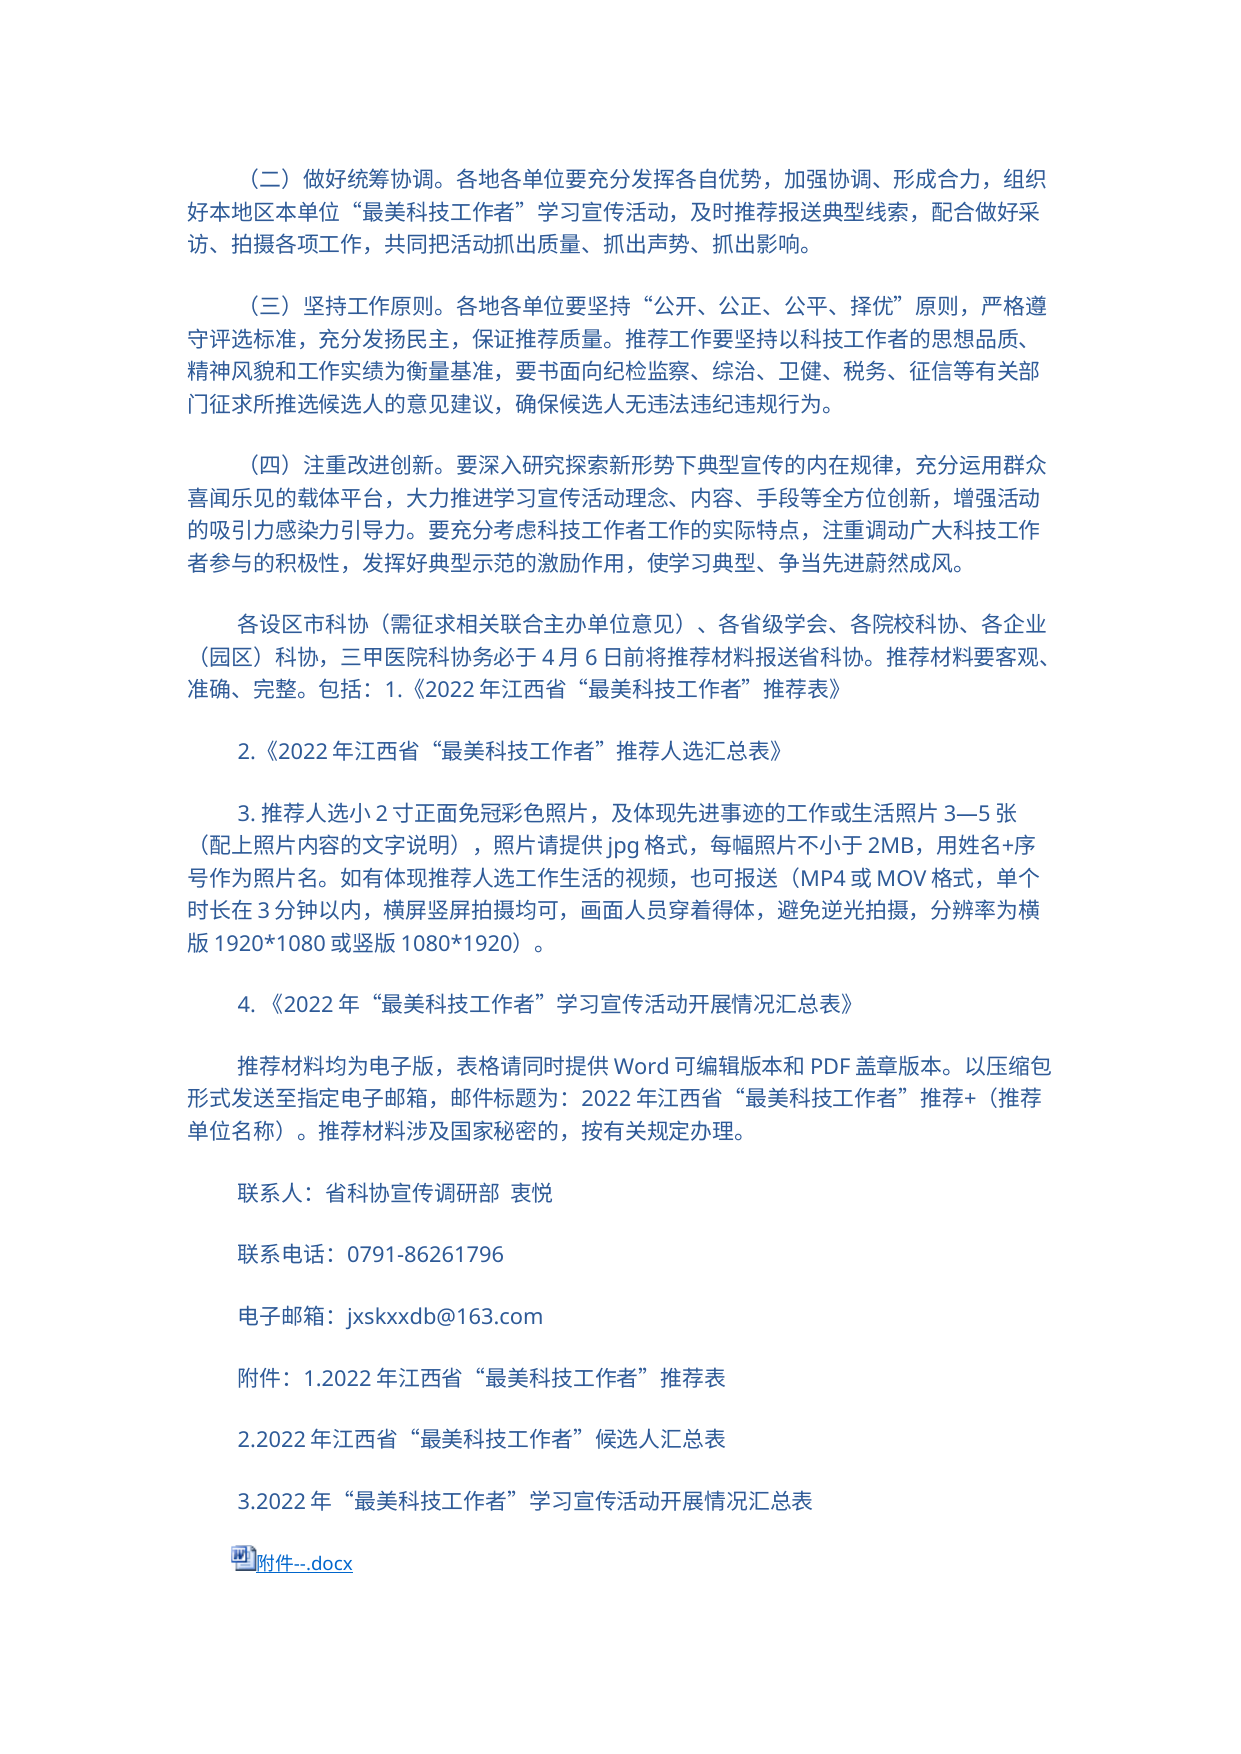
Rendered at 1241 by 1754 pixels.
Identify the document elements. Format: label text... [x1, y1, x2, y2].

text 2.2022年江西省“最美科技工作者”候选人汇总表 [187, 1422, 1053, 1454]
text 推荐材料均为电子版，表格请同时提供Word可编辑版本和PDF盖章版本。以压缩包形式发送至指定电子邮箱，邮件标题为：2022年江西省“最美科技工作者”推荐+（推荐单位名称）。推荐材料涉及国家秘密的，按有关规定办理。 [187, 1049, 1053, 1146]
text 联系人：省科协宣传调研部 衷悦 [187, 1175, 1053, 1208]
text 2.《2022年江西省“最美科技工作者”推荐人选汇总表》 [187, 734, 1053, 766]
text 3.2022年“最美科技工作者”学习宣传活动开展情况汇总表 [187, 1484, 1053, 1516]
text 附件--.docx [187, 1545, 1053, 1578]
text 电子邮箱：jxskxxdb@163.com [187, 1299, 1053, 1331]
text 各设区市科协（需征求相关联合主办单位意见）、各省级学会、各院校科协、各企业（园区）科协，三甲医院科协务必于4月6日前将推荐材料报送省科协。推荐材料要客观、准确、完整。包括：1.《2022年江西省“最美科技工作者”推荐表》 [187, 607, 1053, 704]
text 联系电话：0791-86261796 [187, 1237, 1053, 1269]
text 3. 推荐人选小2寸正面免冠彩色照片，及体现先进事迹的工作或生活照片3—5张（配上照片内容的文字说明），照片请提供jpg格式，每幅照片不小于2MB，用姓名+序号作为照片名。如有体现推荐人选工作生活的视频，也可报送（MP4或MOV格式，单个时长在3分钟以内，横屏竖屏拍摄均可，画面人员穿着得体，避免逆光拍摄，分辨率为横版1920*1080或竖版1080*1920）。 [187, 795, 1053, 958]
picture [231, 1545, 257, 1571]
text （三）坚持工作原则。各地各单位要坚持“公开、公正、公平、择优”原则，严格遵守评选标准，充分发扬民主，保证推荐质量。推荐工作要坚持以科技工作者的思想品质、精神风貌和工作实绩为衡量基准，要书面向纪检监察、综治、卫健、税务、征信等有关部门征求所推选候选人的意见建议，确保候选人无违法违纪违规行为。 [187, 289, 1053, 419]
text 附件：1.2022年江西省“最美科技工作者”推荐表 [187, 1360, 1053, 1393]
text （四）注重改进创新。要深入研究探索新形势下典型宣传的内在规律，充分运用群众喜闻乐见的载体平台，大力推进学习宣传活动理念、内容、手段等全方位创新，增强活动的吸引力感染力引导力。要充分考虑科技工作者工作的实际特点，注重调动广大科技工作者参与的积极性，发挥好典型示范的激励作用，使学习典型、争当先进蔚然成风。 [187, 448, 1053, 578]
text （二）做好统筹协调。各地各单位要充分发挥各自优势，加强协调、形成合力，组织好本地区本单位“最美科技工作者”学习宣传活动，及时推荐报送典型线索，配合做好采访、拍摄各项工作，共同把活动抓出质量、抓出声势、抓出影响。 [187, 162, 1053, 259]
text 4. 《2022年“最美科技工作者”学习宣传活动开展情况汇总表》 [187, 987, 1053, 1019]
